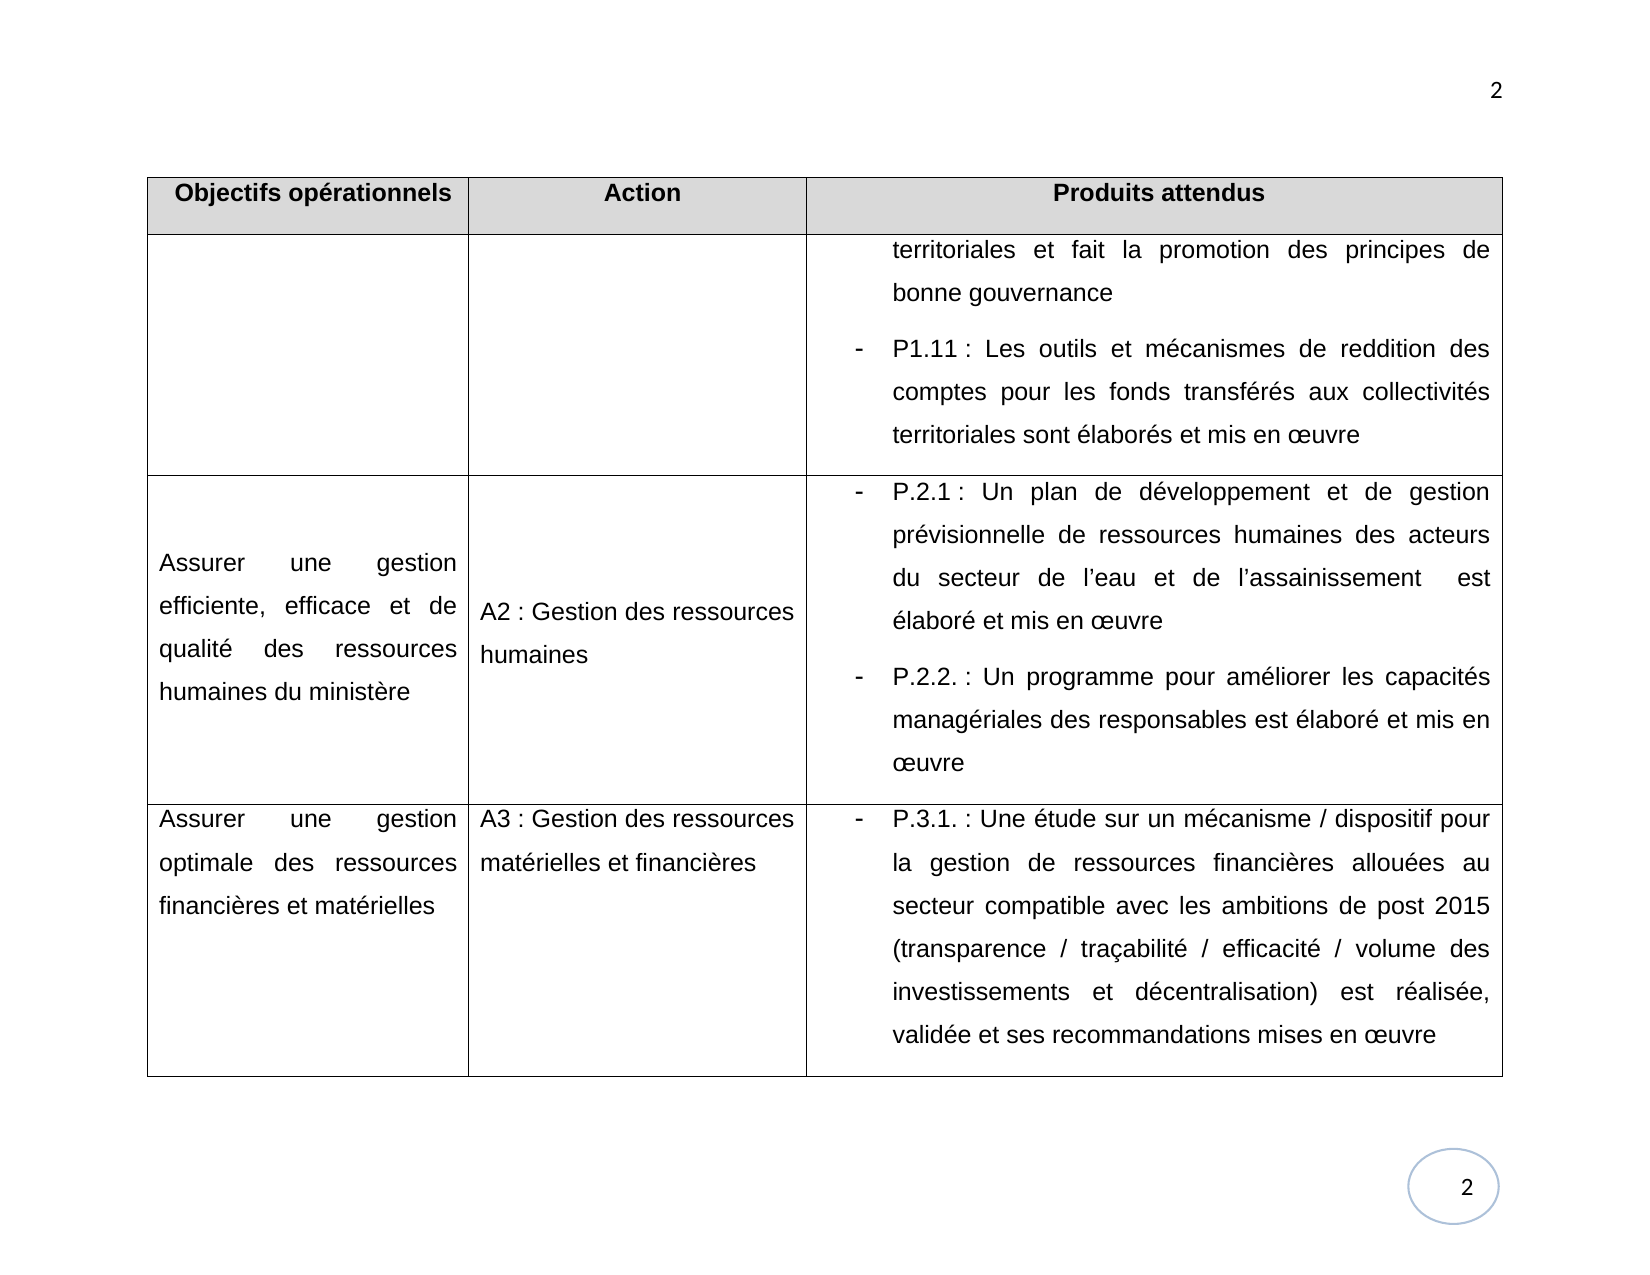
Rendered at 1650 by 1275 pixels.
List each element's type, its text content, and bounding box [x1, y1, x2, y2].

table_header Produits attendus [807, 178, 1502, 234]
table_header Objectifs opérationnels [148, 178, 468, 234]
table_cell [807, 805, 1502, 1076]
table_header Action [469, 178, 806, 234]
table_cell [469, 235, 806, 475]
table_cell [469, 805, 806, 1076]
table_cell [807, 235, 1502, 475]
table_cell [148, 805, 468, 1076]
table_cell A2 : Gestion des ressources humaines [469, 476, 806, 803]
table_cell Assurer une gestion efficiente, efficace et de qualité des ressources humaines du ministère [148, 476, 468, 803]
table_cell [148, 235, 468, 475]
table_cell P.2.1 : Un plan de développement et de gestion prévisionnelle de ressources humaines des acteurs du secteur de l’eau et de l’assainissement est élaboré et mis en œuvre P.2.2. : Un programme pour améliorer les capacités managériales des responsables est élaboré et mis en œuvre [807, 476, 1502, 803]
